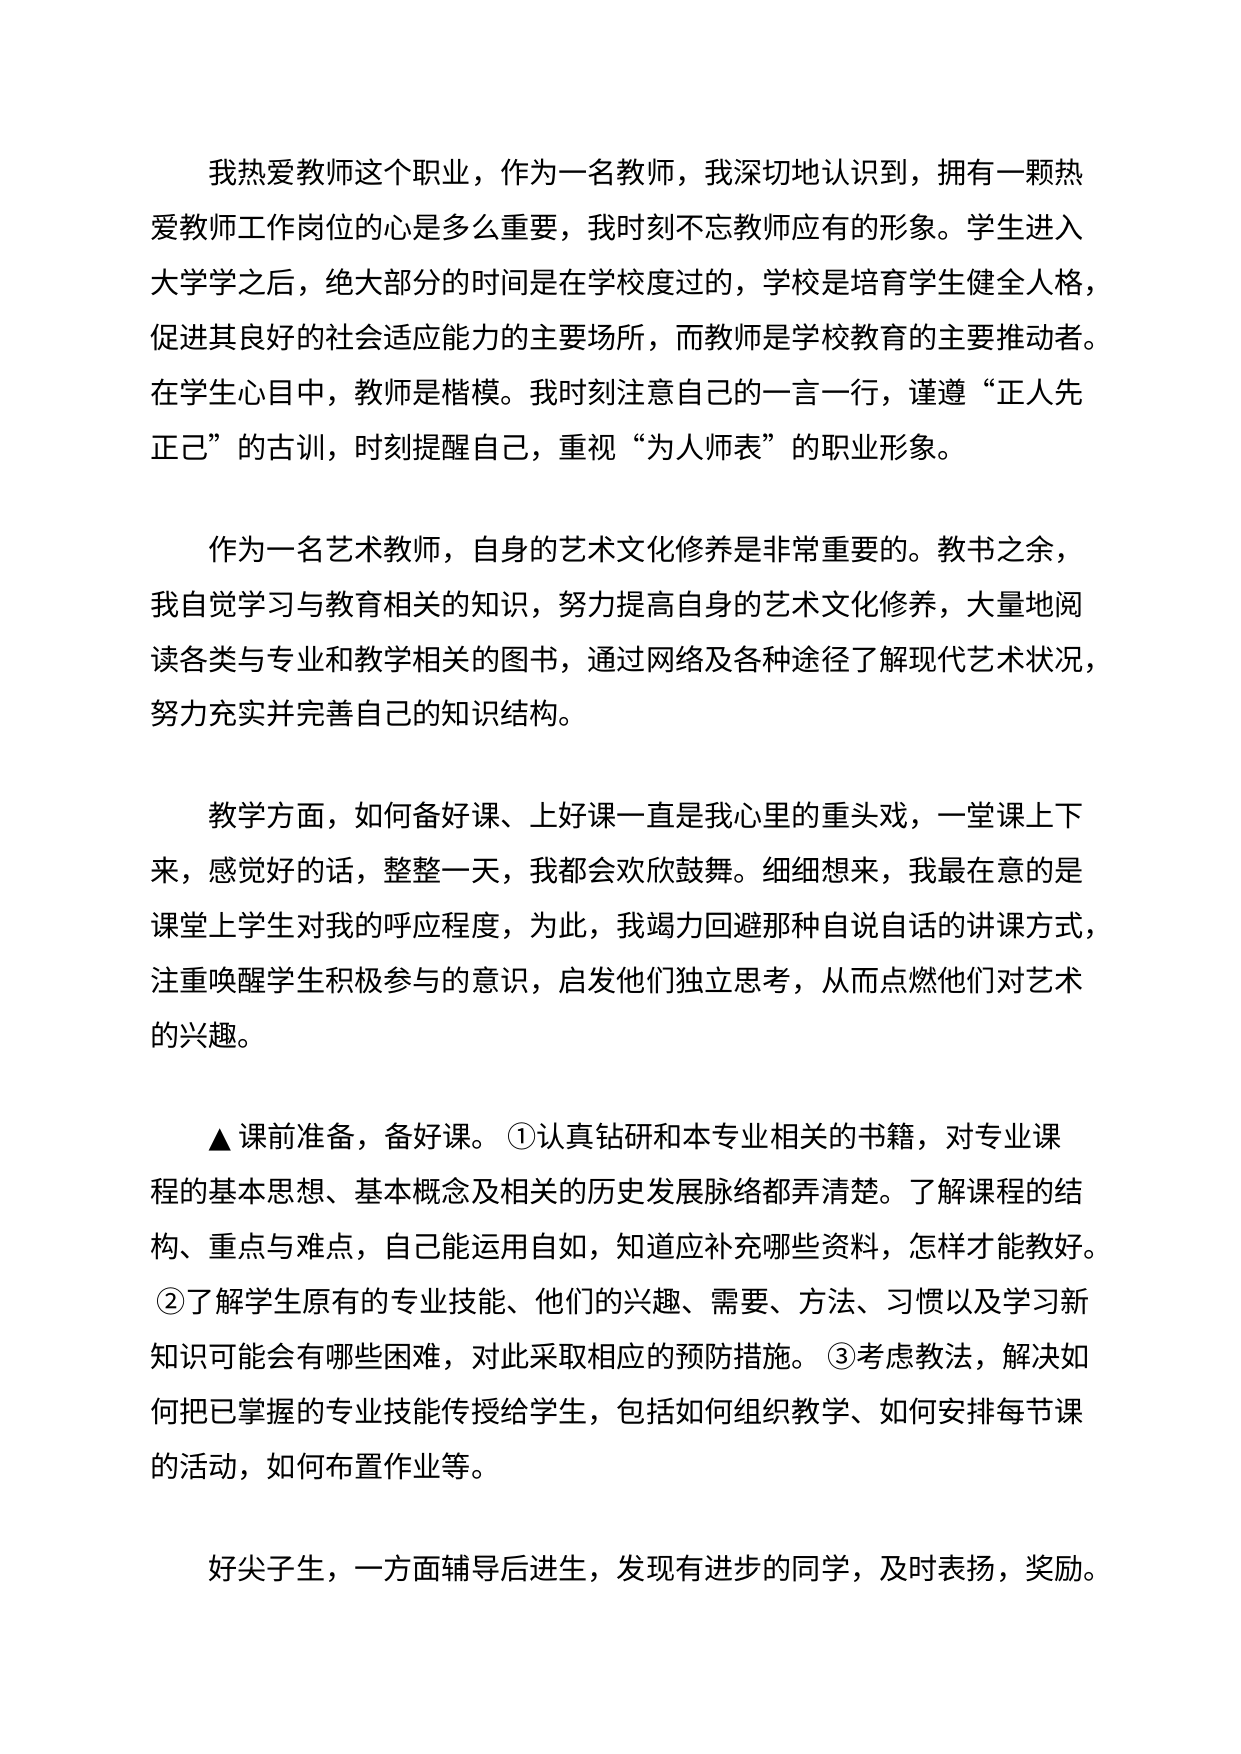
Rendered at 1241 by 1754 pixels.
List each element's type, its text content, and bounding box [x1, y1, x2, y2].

text 作为一名艺术教师，自身的艺术文化修养是非常重要的。教书之余，我自觉学习与教育相关的知识，努力提高自身的艺术文化修养，大量地阅读各类与专业和教学相关的图书，通过网络及各种途径了解现代艺术状况，努力充实并完善自己的知识结构。 [150, 526, 1090, 733]
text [150, 1545, 1090, 1588]
text 教学方面，如何备好课、上好课一直是我心里的重头戏，一堂课上下来，感觉好的话，整整一天，我都会欢欣鼓舞。细细想来，我最在意的是课堂上学生对我的呼应程度，为此，我竭力回避那种自说自话的讲课方式，注重唤醒学生积极参与的意识，启发他们独立思考，从而点燃他们对艺术的兴趣。 [150, 793, 1090, 1054]
text ▲ 课前准备，备好课。 ①认真钻研和本专业相关的书籍，对专业课程的基本思想、基本概念及相关的历史发展脉络都弄清楚。了解课程的结构、重点与难点，自己能运用自如，知道应补充哪些资料，怎样才能教好。 ②了解学生原有的专业技能、他们的兴趣、需要、方法、习惯以及学习新知识可能会有哪些困难，对此采取相应的预防措施。 ③考虑教法，解决如何把已掌握的专业技能传授给学生，包括如何组织教学、如何安排每节课的活动，如何布置作业等。 [150, 1114, 1090, 1486]
text 我热爱教师这个职业，作为一名教师，我深切地认识到，拥有一颗热爱教师工作岗位的心是多么重要，我时刻不忘教师应有的形象。学生进入大学学之后，绝大部分的时间是在学校度过的，学校是培育学生健全人格，促进其良好的社会适应能力的主要场所，而教师是学校教育的主要推动者。在学生心目中，教师是楷模。我时刻注意自己的一言一行，谨遵“正人先正己”的古训，时刻提醒自己，重视“为人师表”的职业形象。 [150, 150, 1090, 467]
